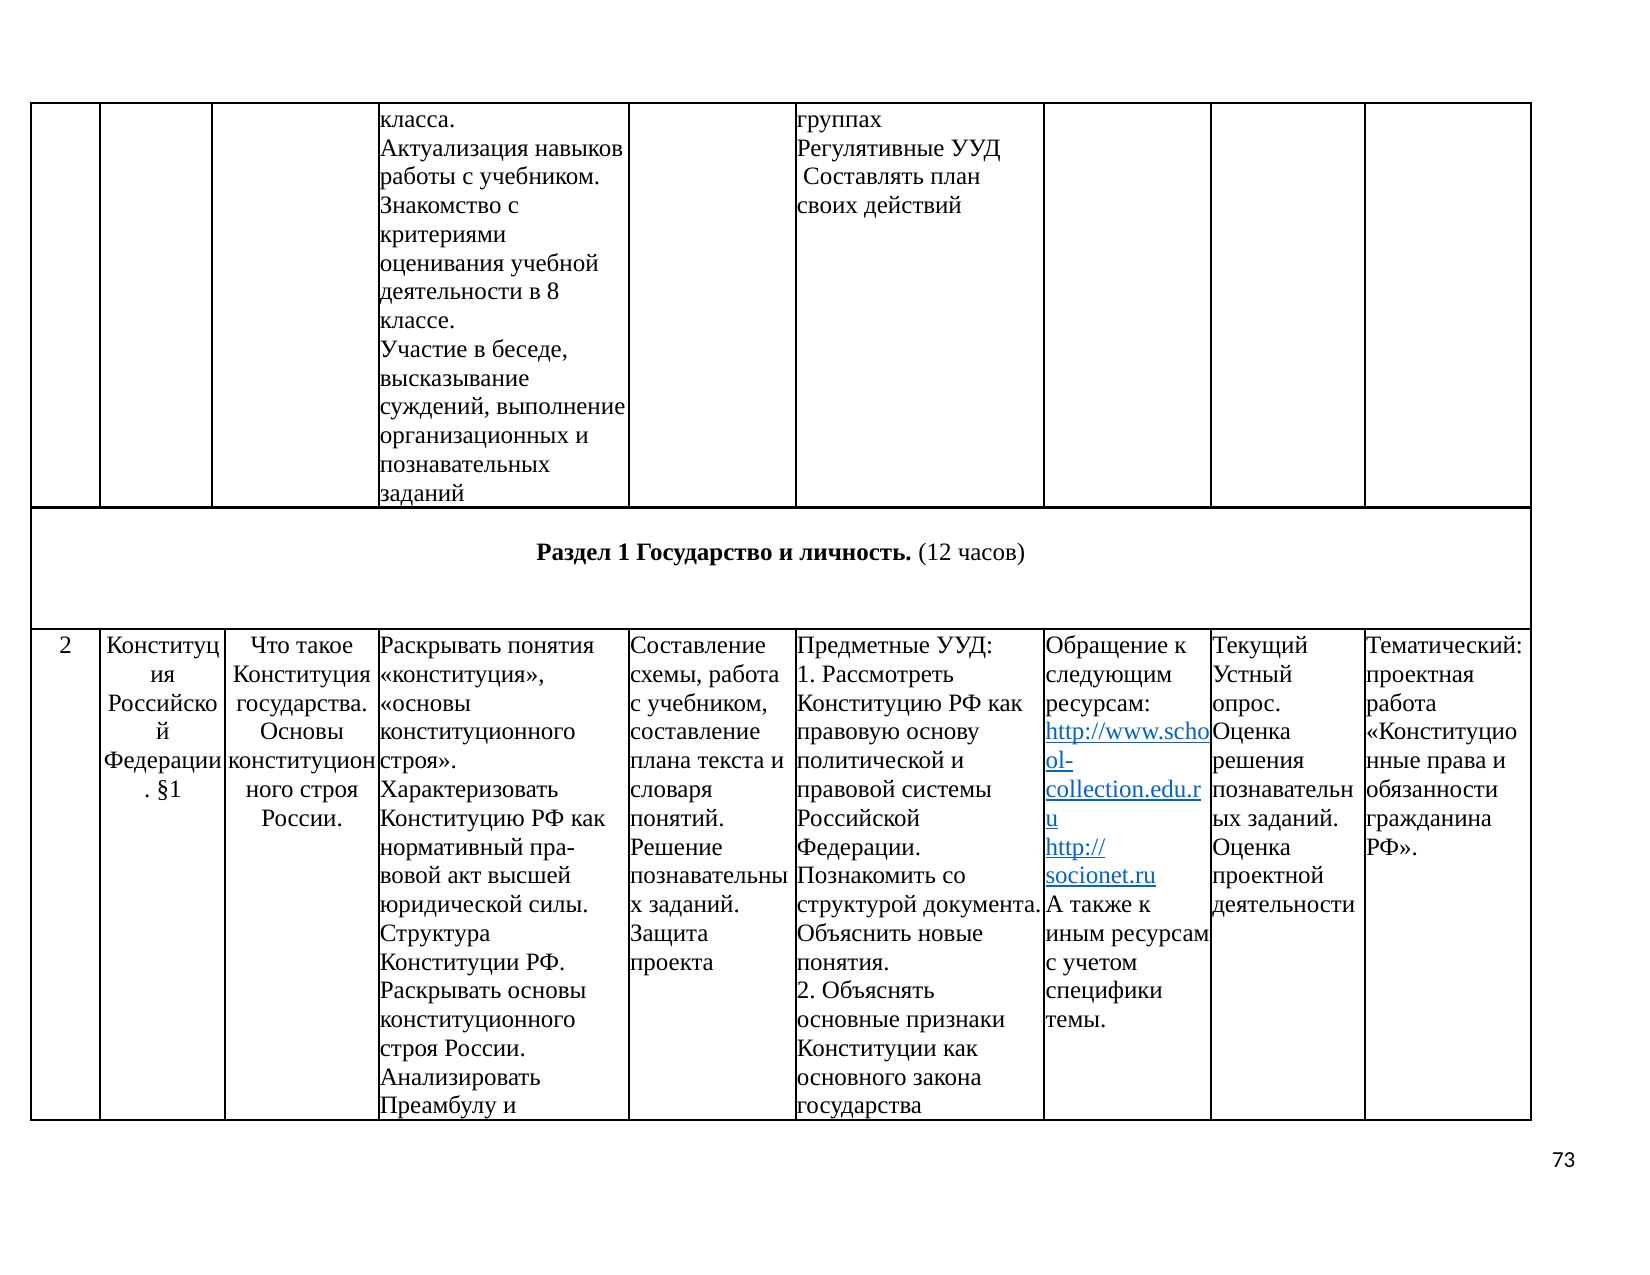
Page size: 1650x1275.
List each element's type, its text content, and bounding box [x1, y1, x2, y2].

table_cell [630, 630, 795, 1119]
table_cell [1366, 104, 1530, 506]
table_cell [1366, 630, 1530, 1119]
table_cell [1212, 630, 1364, 1119]
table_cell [797, 630, 1043, 1119]
table_cell Раздел 1 Государство и личность. (12 часов) [32, 509, 1530, 628]
table_cell 1 [32, 104, 99, 506]
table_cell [1045, 743, 1210, 1119]
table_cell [101, 630, 224, 1119]
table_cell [380, 630, 628, 1119]
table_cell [226, 630, 378, 1119]
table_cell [213, 104, 378, 506]
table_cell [1212, 104, 1364, 506]
table_cell Обращение к следующим ресурсам: http://www.school-collection.edu.ru http://socionet.ru А также к иным ресурсам с учетом специфики темы. [1045, 630, 1210, 742]
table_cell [797, 104, 1043, 506]
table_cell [1045, 104, 1210, 506]
table_cell 2 [32, 630, 99, 1119]
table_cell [101, 104, 211, 506]
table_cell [630, 104, 795, 506]
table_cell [380, 104, 628, 506]
